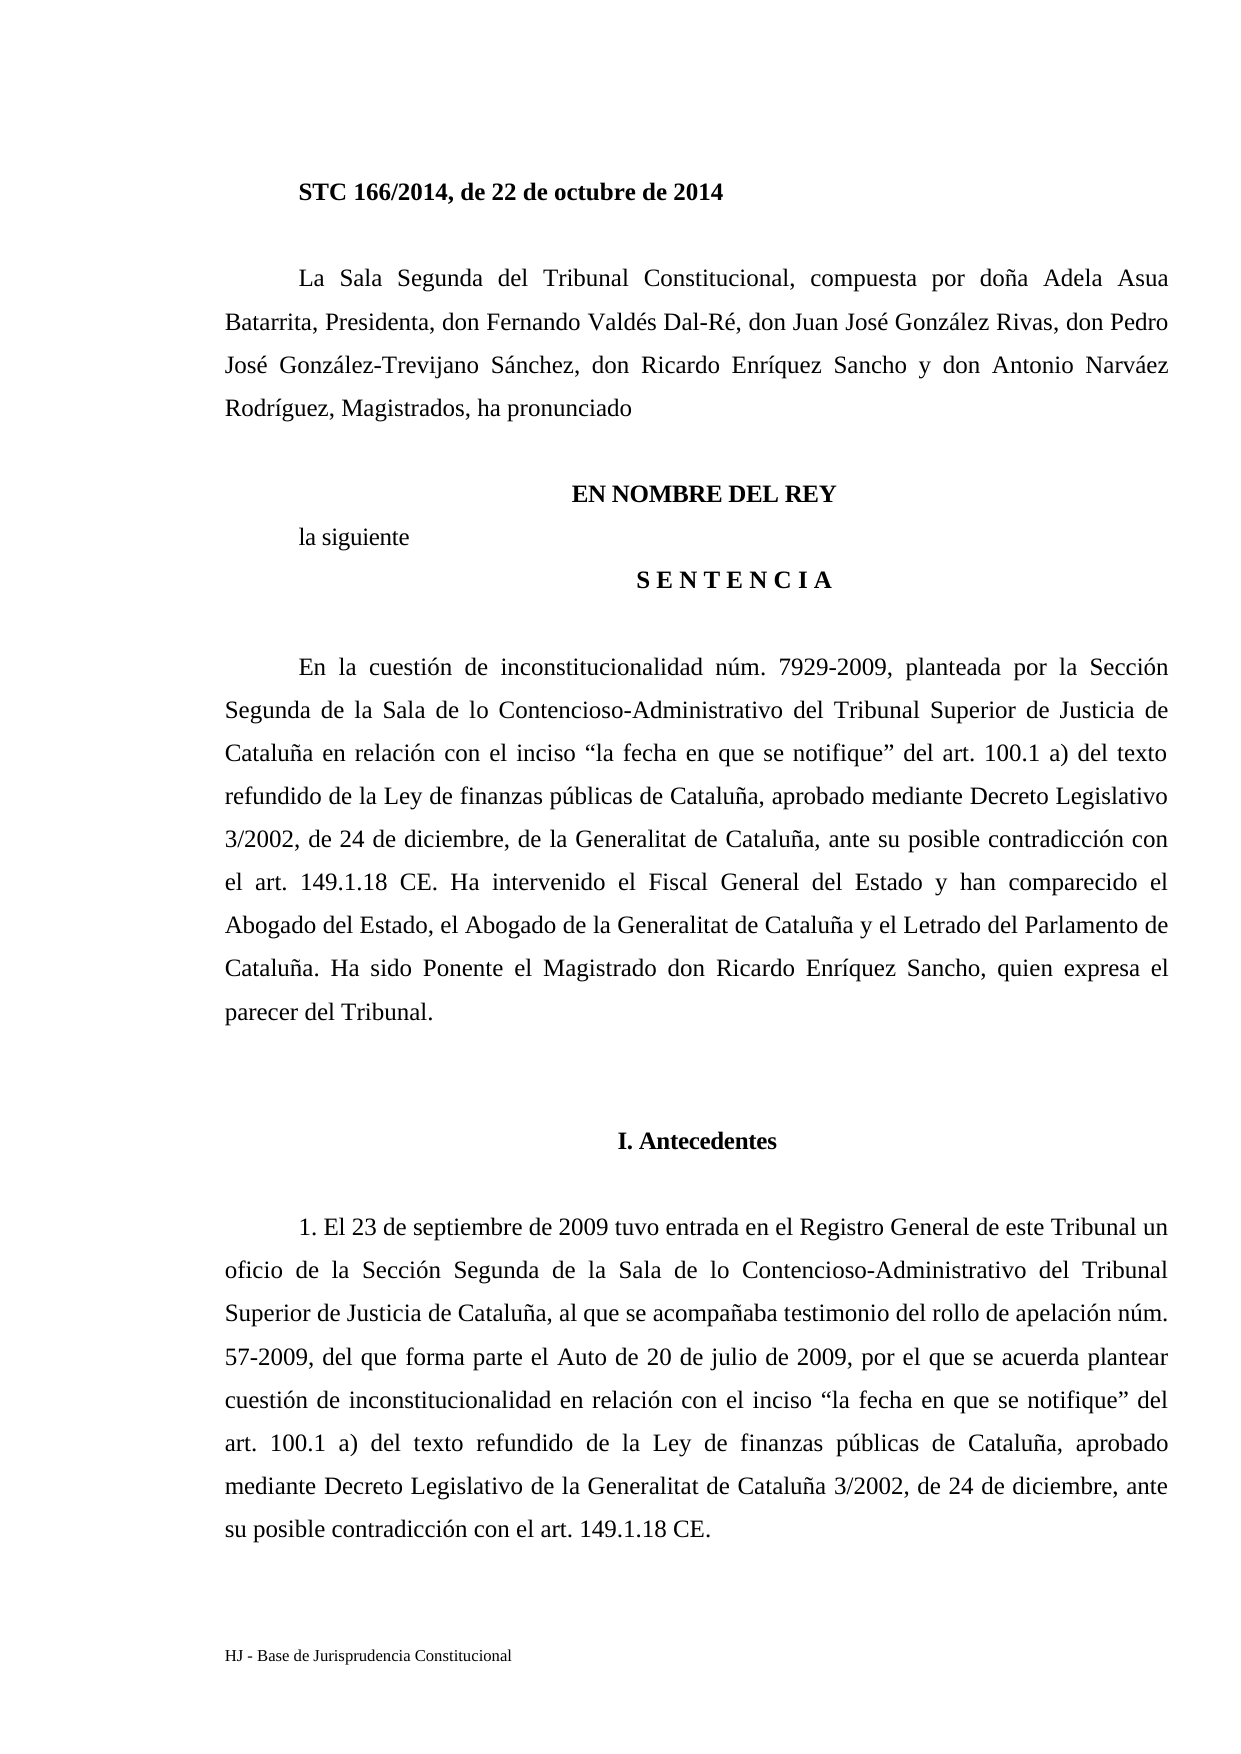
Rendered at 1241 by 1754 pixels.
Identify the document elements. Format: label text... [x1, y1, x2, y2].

text STC 166/2014, de 22 de octubre de 2014 [224, 177, 1169, 206]
text I. Antecedentes [224, 1126, 1169, 1155]
text EN NOMBRE DEL REY [224, 479, 1110, 508]
text La Sala Segunda del Tribunal Constitucional, compuesta por doña Adela Asua Batarrita, Presidenta, don Fernando Valdés Dal-Ré, don Juan José González Rivas, don Pedro José González-Trevijano Sánchez, don Ricardo Enríquez Sancho y don Antonio Narváez Rodríguez, Magistrados, ha pronunciado [224, 263, 1169, 422]
text 1. El 23 de septiembre de 2009 tuvo entrada en el Registro General de este Tribunal un oficio de la Sección Segunda de la Sala de lo Contencioso-Administrativo del Tribunal Superior de Justicia de Cataluña, al que se acompañaba testimonio del rollo de apelación núm. 57-2009, del que forma parte el Auto de 20 de julio de 2009, por el que se acuerda plantear cuestión de inconstitucionalidad en relación con el inciso “la fecha en que se notifique” del art. 100.1 a) del texto refundido de la Ley de finanzas públicas de Cataluña, aprobado mediante Decreto Legislativo de la Generalitat de Cataluña 3/2002, de 24 de diciembre, ante su posible contradicción con el art. 149.1.18 CE. [224, 1212, 1169, 1543]
text S E N T E N C I A [224, 565, 1169, 594]
text la siguiente [224, 522, 1110, 551]
text En la cuestión de inconstitucionalidad núm. 7929-2009, planteada por la Sección Segunda de la Sala de lo Contencioso-Administrativo del Tribunal Superior de Justicia de Cataluña en relación con el inciso “la fecha en que se notifique” del art. 100.1 a) del texto refundido de la Ley de finanzas públicas de Cataluña, aprobado mediante Decreto Legislativo 3/2002, de 24 de diciembre, de la Generalitat de Cataluña, ante su posible contradicción con el art. 149.1.18 CE. Ha intervenido el Fiscal General del Estado y han comparecido el Abogado del Estado, el Abogado de la Generalitat de Cataluña y el Letrado del Parlamento de Cataluña. Ha sido Ponente el Magistrado don Ricardo Enríquez Sancho, quien expresa el parecer del Tribunal. [224, 652, 1169, 1025]
